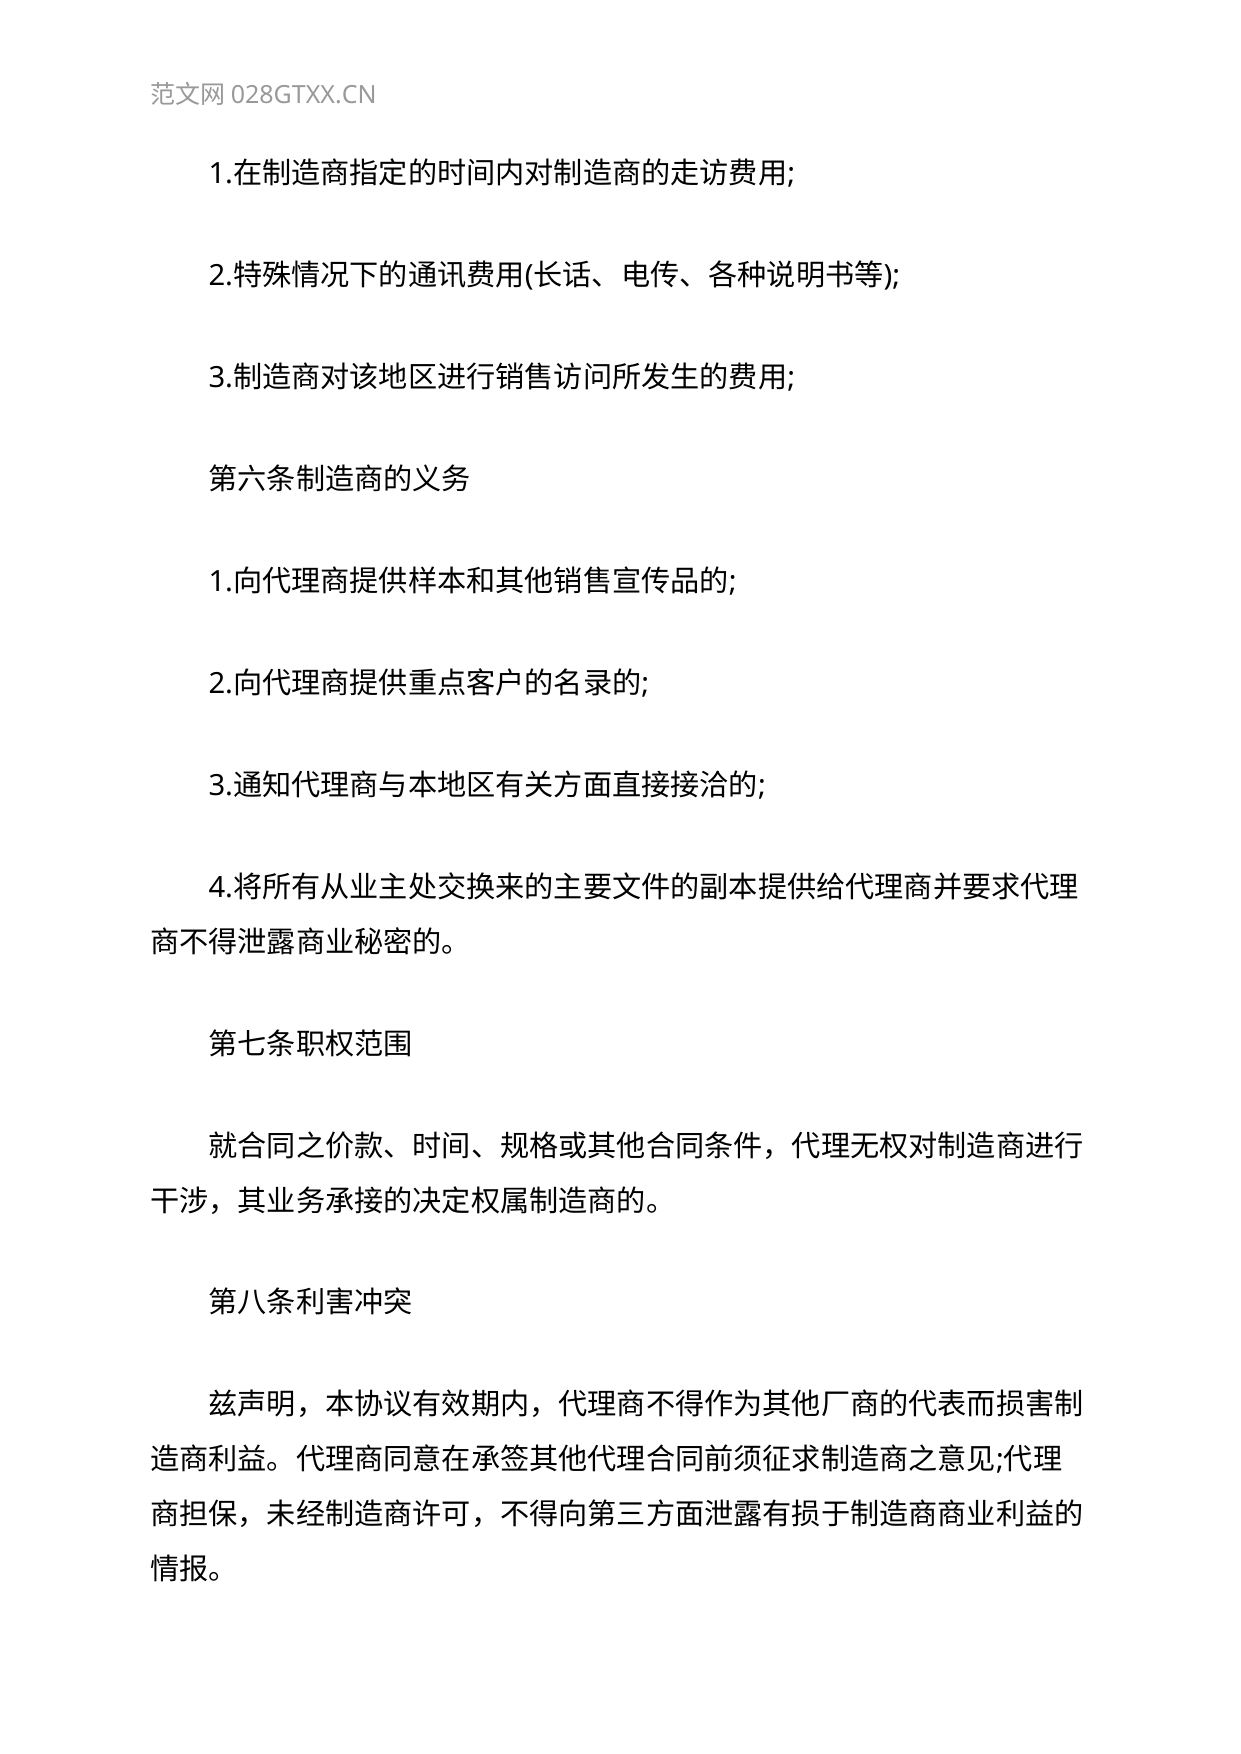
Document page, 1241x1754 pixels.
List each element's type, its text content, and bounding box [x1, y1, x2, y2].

text 就合同之价款、时间、规格或其他合同条件，代理无权对制造商进行干涉，其业务承接的决定权属制造商的。 [150, 1122, 1090, 1219]
text 1.向代理商提供样本和其他销售宣传品的; [150, 558, 1090, 600]
text 第七条职权范围 [150, 1020, 1090, 1063]
text 第六条制造商的义务 [150, 456, 1090, 498]
text 1.在制造商指定的时间内对制造商的走访费用; [150, 150, 1090, 192]
text 2.特殊情况下的通讯费用(长话、电传、各种说明书等); [150, 252, 1090, 294]
text 3.制造商对该地区进行销售访问所发生的费用; [150, 354, 1090, 396]
text 3.通知代理商与本地区有关方面直接接洽的; [150, 762, 1090, 804]
text 第八条利害冲突 [150, 1279, 1090, 1321]
text 4.将所有从业主处交换来的主要文件的副本提供给代理商并要求代理商不得泄露商业秘密的。 [150, 864, 1090, 961]
text 2.向代理商提供重点客户的名录的; [150, 660, 1090, 702]
text 兹声明，本协议有效期内，代理商不得作为其他厂商的代表而损害制造商利益。代理商同意在承签其他代理合同前须征求制造商之意见;代理商担保，未经制造商许可，不得向第三方面泄露有损于制造商商业利益的情报。 [150, 1381, 1090, 1588]
